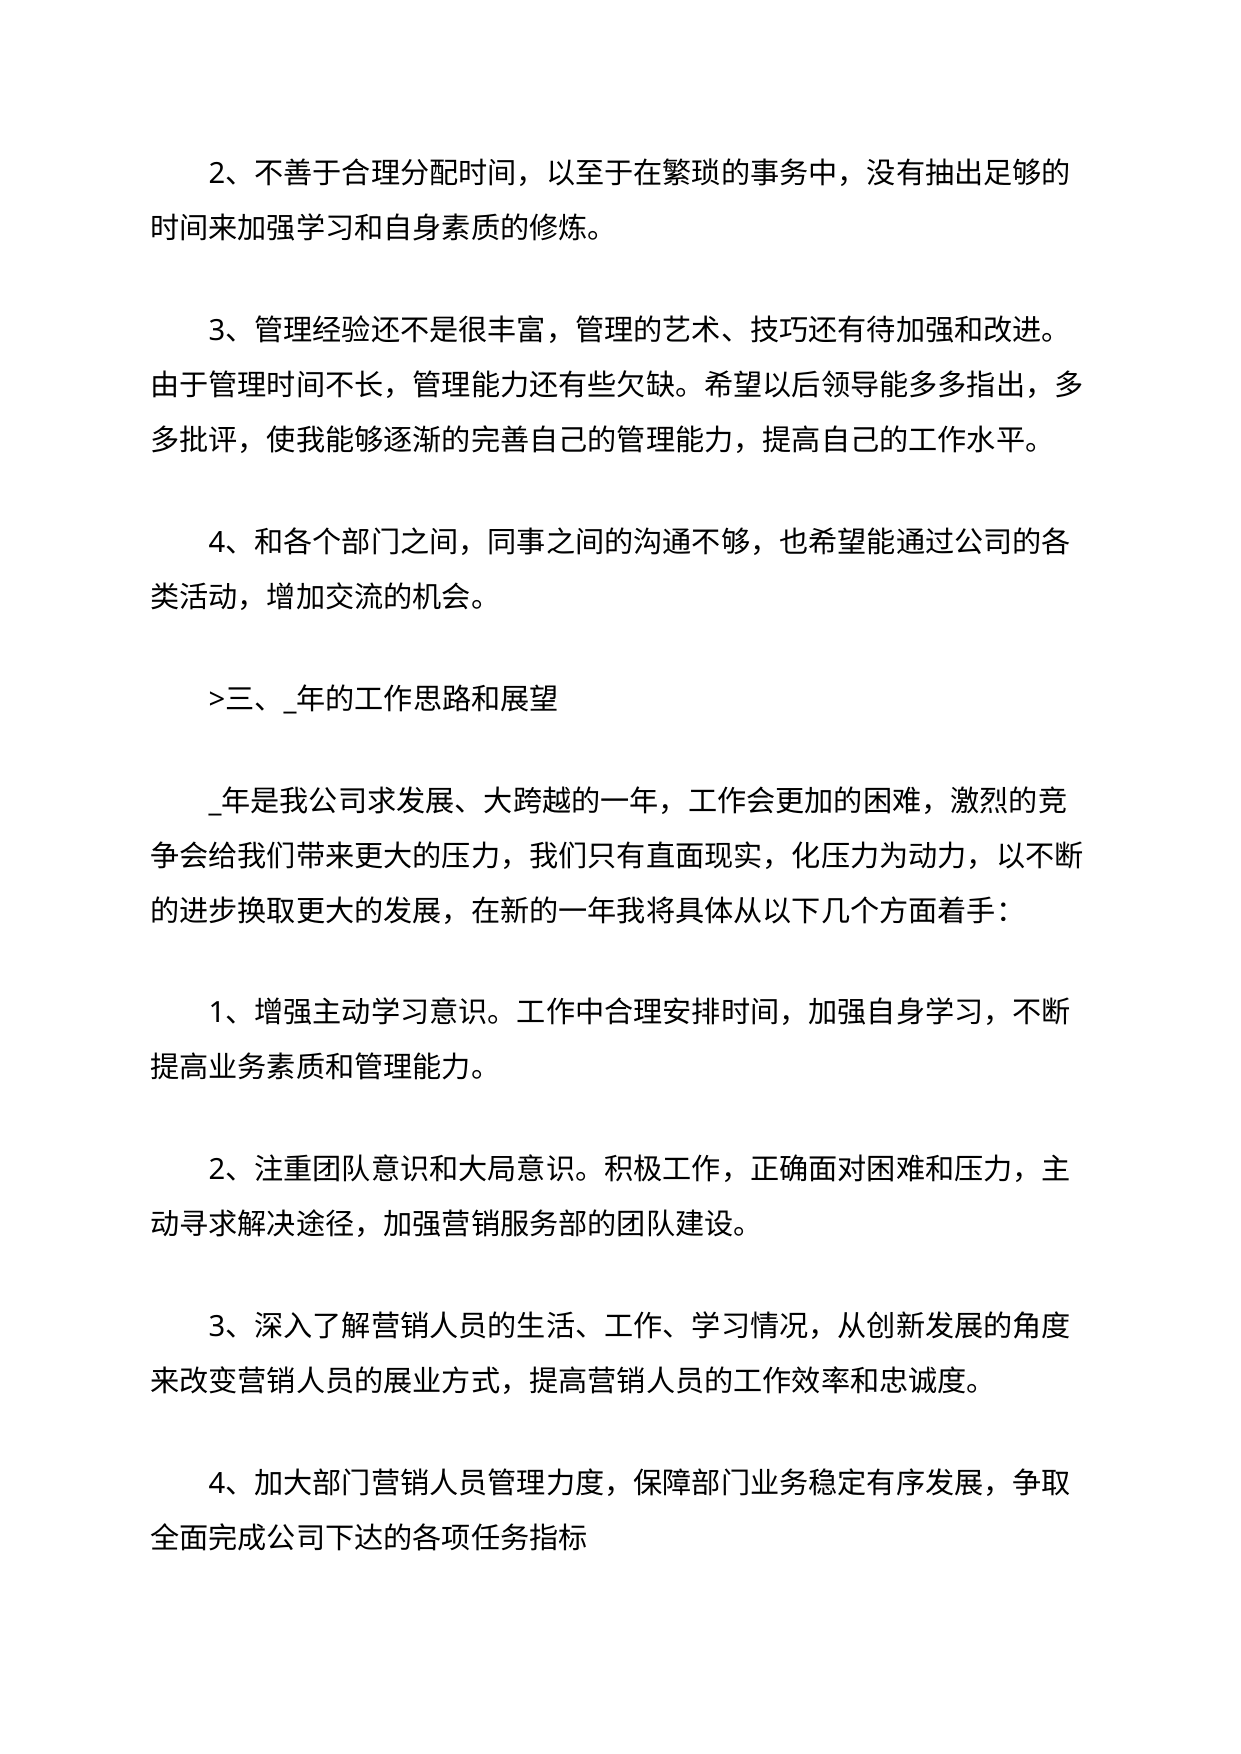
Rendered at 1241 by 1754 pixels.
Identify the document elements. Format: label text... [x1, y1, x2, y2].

text 2、不善于合理分配时间，以至于在繁琐的事务中，没有抽出足够的时间来加强学习和自身素质的修炼。 [150, 150, 1090, 247]
text 3、管理经验还不是很丰富，管理的艺术、技巧还有待加强和改进。由于管理时间不长，管理能力还有些欠缺。希望以后领导能多多指出，多多批评，使我能够逐渐的完善自己的管理能力，提高自己的工作水平。 [150, 307, 1090, 459]
text 4、加大部门营销人员管理力度，保障部门业务稳定有序发展，争取全面完成公司下达的各项任务指标 [150, 1459, 1090, 1556]
text 3、深入了解营销人员的生活、工作、学习情况，从创新发展的角度来改变营销人员的展业方式，提高营销人员的工作效率和忠诚度。 [150, 1302, 1090, 1400]
text 1、增强主动学习意识。工作中合理安排时间，加强自身学习，不断提高业务素质和管理能力。 [150, 989, 1090, 1086]
text >三、_年的工作思路和展望 [150, 675, 1090, 718]
text 4、和各个部门之间，同事之间的沟通不够，也希望能通过公司的各类活动，增加交流的机会。 [150, 518, 1090, 616]
text _年是我公司求发展、大跨越的一年，工作会更加的困难，激烈的竞争会给我们带来更大的压力，我们只有直面现实，化压力为动力，以不断的进步换取更大的发展，在新的一年我将具体从以下几个方面着手： [150, 777, 1090, 929]
text 2、注重团队意识和大局意识。积极工作，正确面对困难和压力，主动寻求解决途径，加强营销服务部的团队建设。 [150, 1146, 1090, 1243]
